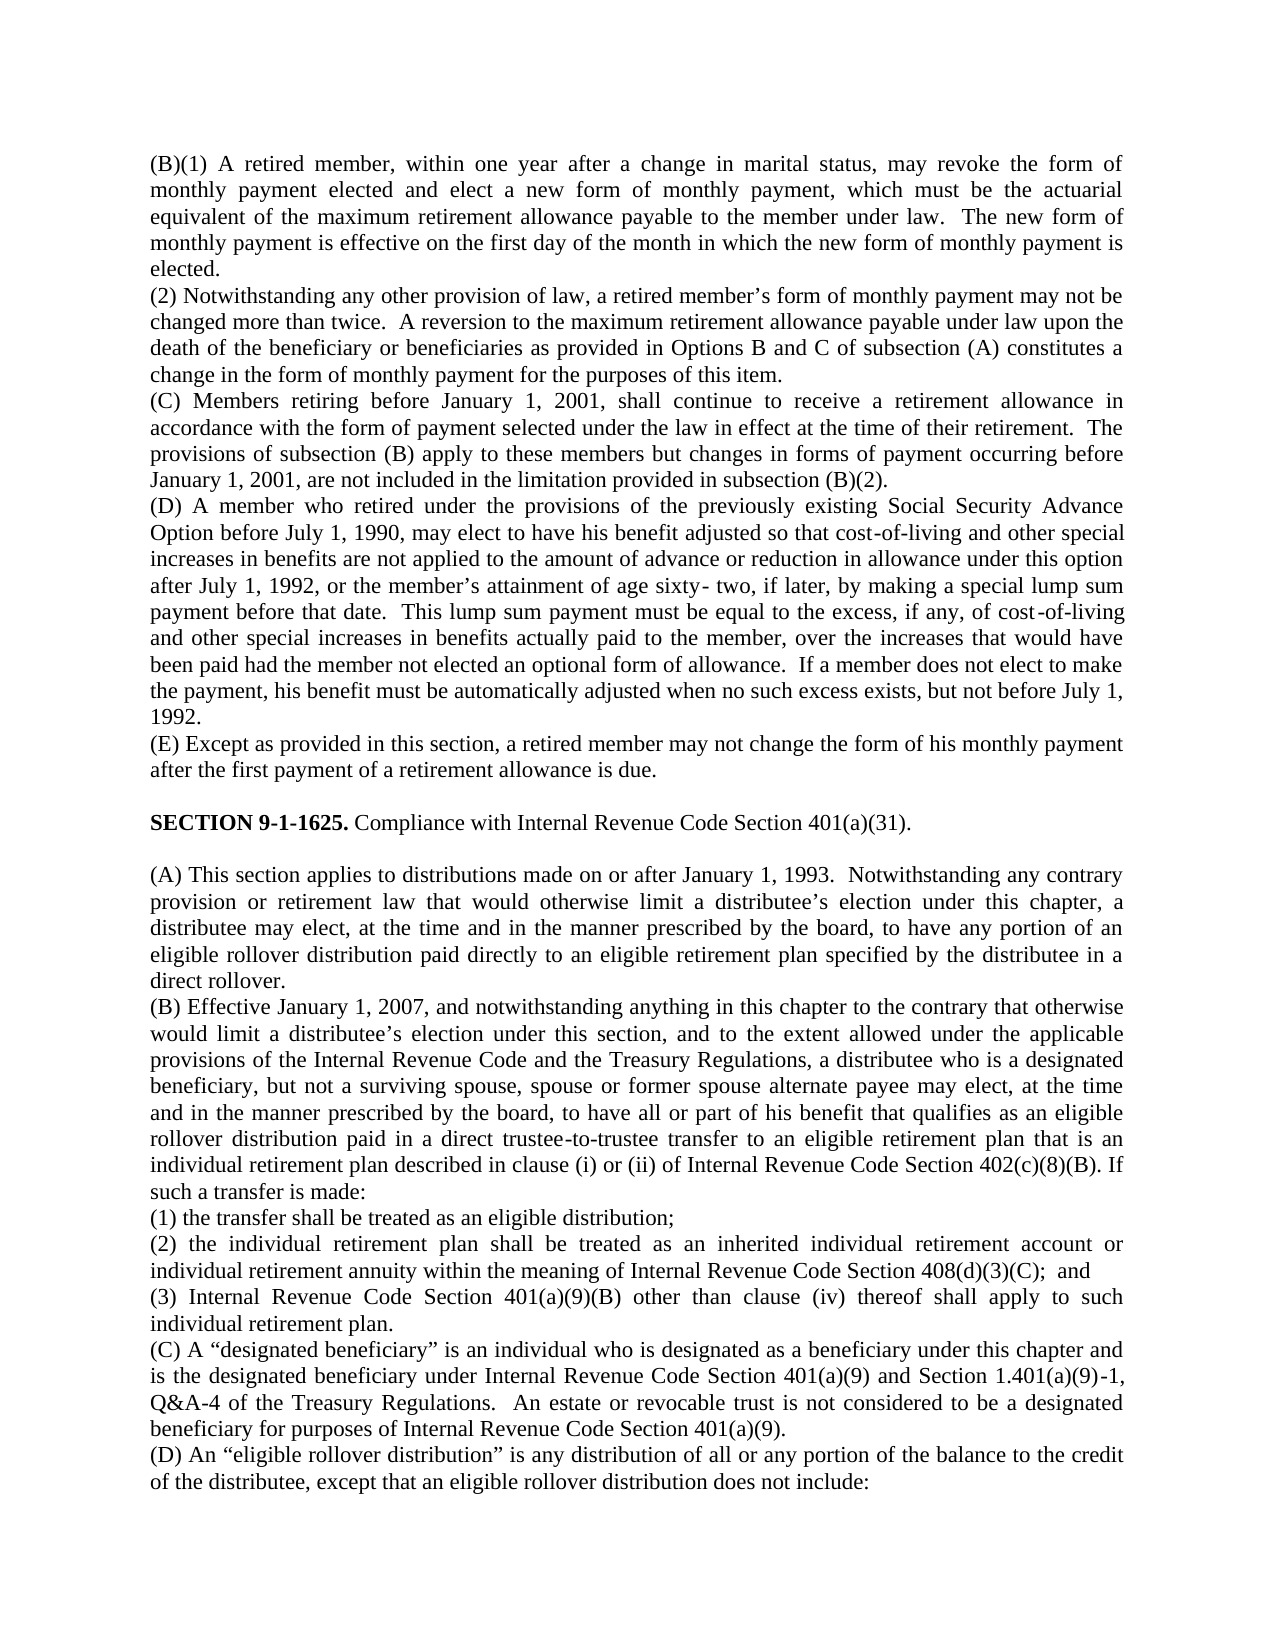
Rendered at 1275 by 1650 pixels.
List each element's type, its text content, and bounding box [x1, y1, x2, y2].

text (2) Notwithstanding any other provision of law, a retired member’s form of monthly payment may not be changed more than twice. A reversion to the maximum retirement allowance payable under law upon the death of the beneficiary or beneficiaries as provided in Options B and C of subsection (A) constitutes a change in the form of monthly payment for the purposes of this item. [150, 282, 1125, 387]
text (3) Internal Revenue Code Section 401(a)(9)(B) other than clause (iv) thereof shall apply to such individual retirement plan. [150, 1283, 1125, 1336]
text (D) An “eligible rollover distribution” is any distribution of all or any portion of the balance to the credit of the distributee, except that an eligible rollover distribution does not include: [150, 1441, 1125, 1494]
text (2) the individual retirement plan shall be treated as an inherited individual retirement account or individual retirement annuity within the meaning of Internal Revenue Code Section 408(d)(3)(C); and [150, 1231, 1125, 1283]
text (B) Effective January 1, 2007, and notwithstanding anything in this chapter to the contrary that otherwise would limit a distributee’s election under this section, and to the extent allowed under the applicable provisions of the Internal Revenue Code and the Treasury Regulations, a distributee who is a designated beneficiary, but not a surviving spouse, spouse or former spouse alternate payee may elect, at the time and in the manner prescribed by the board, to have all or part of his benefit that qualifies as an eligible rollover distribution paid in a direct trustee-to-trustee transfer to an eligible retirement plan that is an individual retirement plan described in clause (i) or (ii) of Internal Revenue Code Section 402(c)(8)(B). If such a transfer is made: [150, 993, 1125, 1204]
text (1) the transfer shall be treated as an eligible distribution; [150, 1204, 1125, 1231]
text (B)(1) A retired member, within one year after a change in marital status, may revoke the form of monthly payment elected and elect a new form of monthly payment, which must be the actuarial equivalent of the maximum retirement allowance payable to the member under law. The new form of monthly payment is effective on the first day of the month in which the new form of monthly payment is elected. [150, 150, 1125, 282]
text (D) A member who retired under the provisions of the previously existing Social Security Advance Option before July 1, 1990, may elect to have his benefit adjusted so that cost-of-living and other special increases in benefits are not applied to the amount of advance or reduction in allowance under this option after July 1, 1992, or the member’s attainment of age sixty- two, if later, by making a special lump sum payment before that date. This lump sum payment must be equal to the excess, if any, of cost-of-living and other special increases in benefits actually paid to the member, over the increases that would have been paid had the member not elected an optional form of allowance. If a member does not elect to make the payment, his benefit must be automatically adjusted when no such excess exists, but not before July 1, 1992. [150, 493, 1125, 730]
text SECTION 9-1-1625. Compliance with Internal Revenue Code Section 401(a)(31). [150, 809, 1125, 835]
text (C) Members retiring before January 1, 2001, shall continue to receive a retirement allowance in accordance with the form of payment selected under the law in effect at the time of their retirement. The provisions of subsection (B) apply to these members but changes in forms of payment occurring before January 1, 2001, are not included in the limitation provided in subsection (B)(2). [150, 387, 1125, 493]
text (A) This section applies to distributions made on or after January 1, 1993. Notwithstanding any contrary provision or retirement law that would otherwise limit a distributee’s election under this chapter, a distributee may elect, at the time and in the manner prescribed by the board, to have any portion of an eligible rollover distribution paid directly to an eligible retirement plan specified by the distributee in a direct rollover. [150, 862, 1125, 993]
text (C) A “designated beneficiary” is an individual who is designated as a beneficiary under this chapter and is the designated beneficiary under Internal Revenue Code Section 401(a)(9) and Section 1.401(a)(9)-1, Q&A-4 of the Treasury Regulations. An estate or revocable trust is not considered to be a designated beneficiary for purposes of Internal Revenue Code Section 401(a)(9). [150, 1336, 1125, 1441]
text (E) Except as provided in this section, a retired member may not change the form of his monthly payment after the first payment of a retirement allowance is due. [150, 730, 1125, 782]
